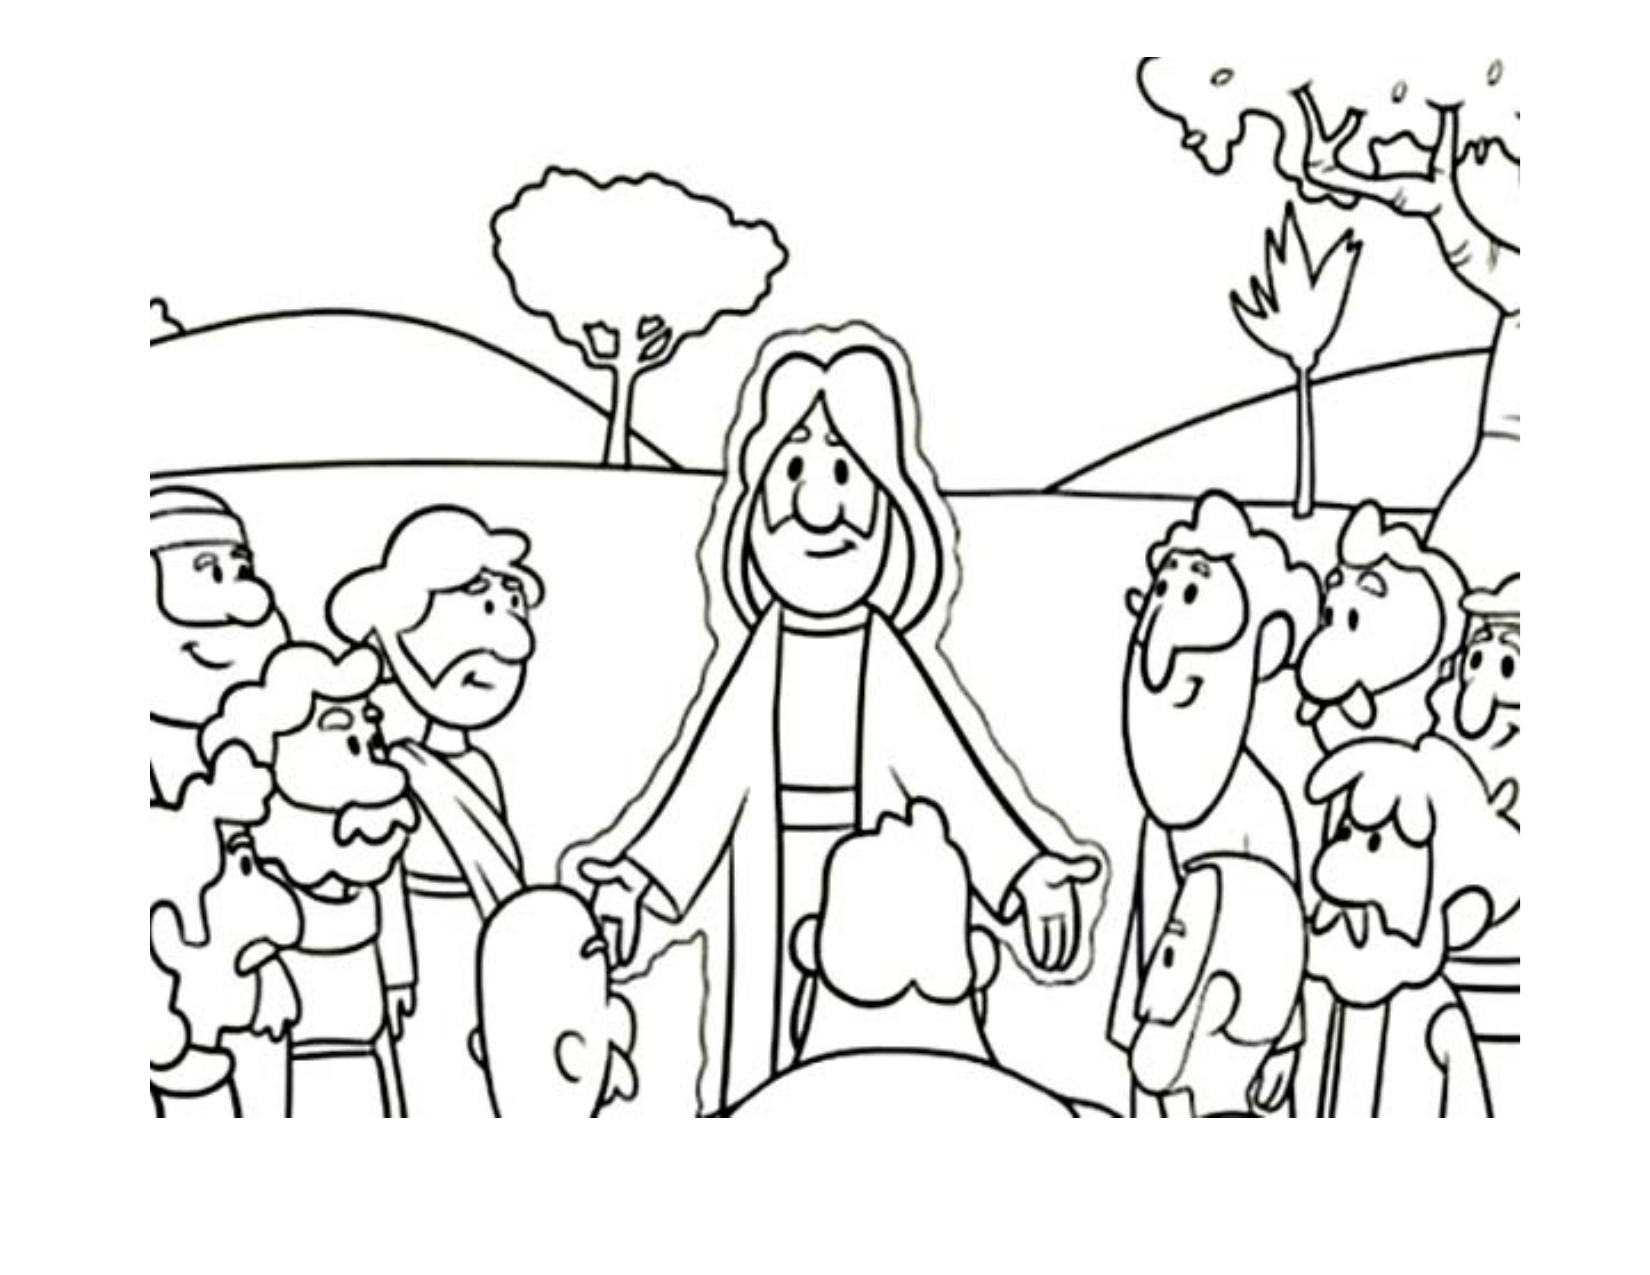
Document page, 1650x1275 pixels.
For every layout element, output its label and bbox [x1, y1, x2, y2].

picture [150, 57, 1521, 1118]
